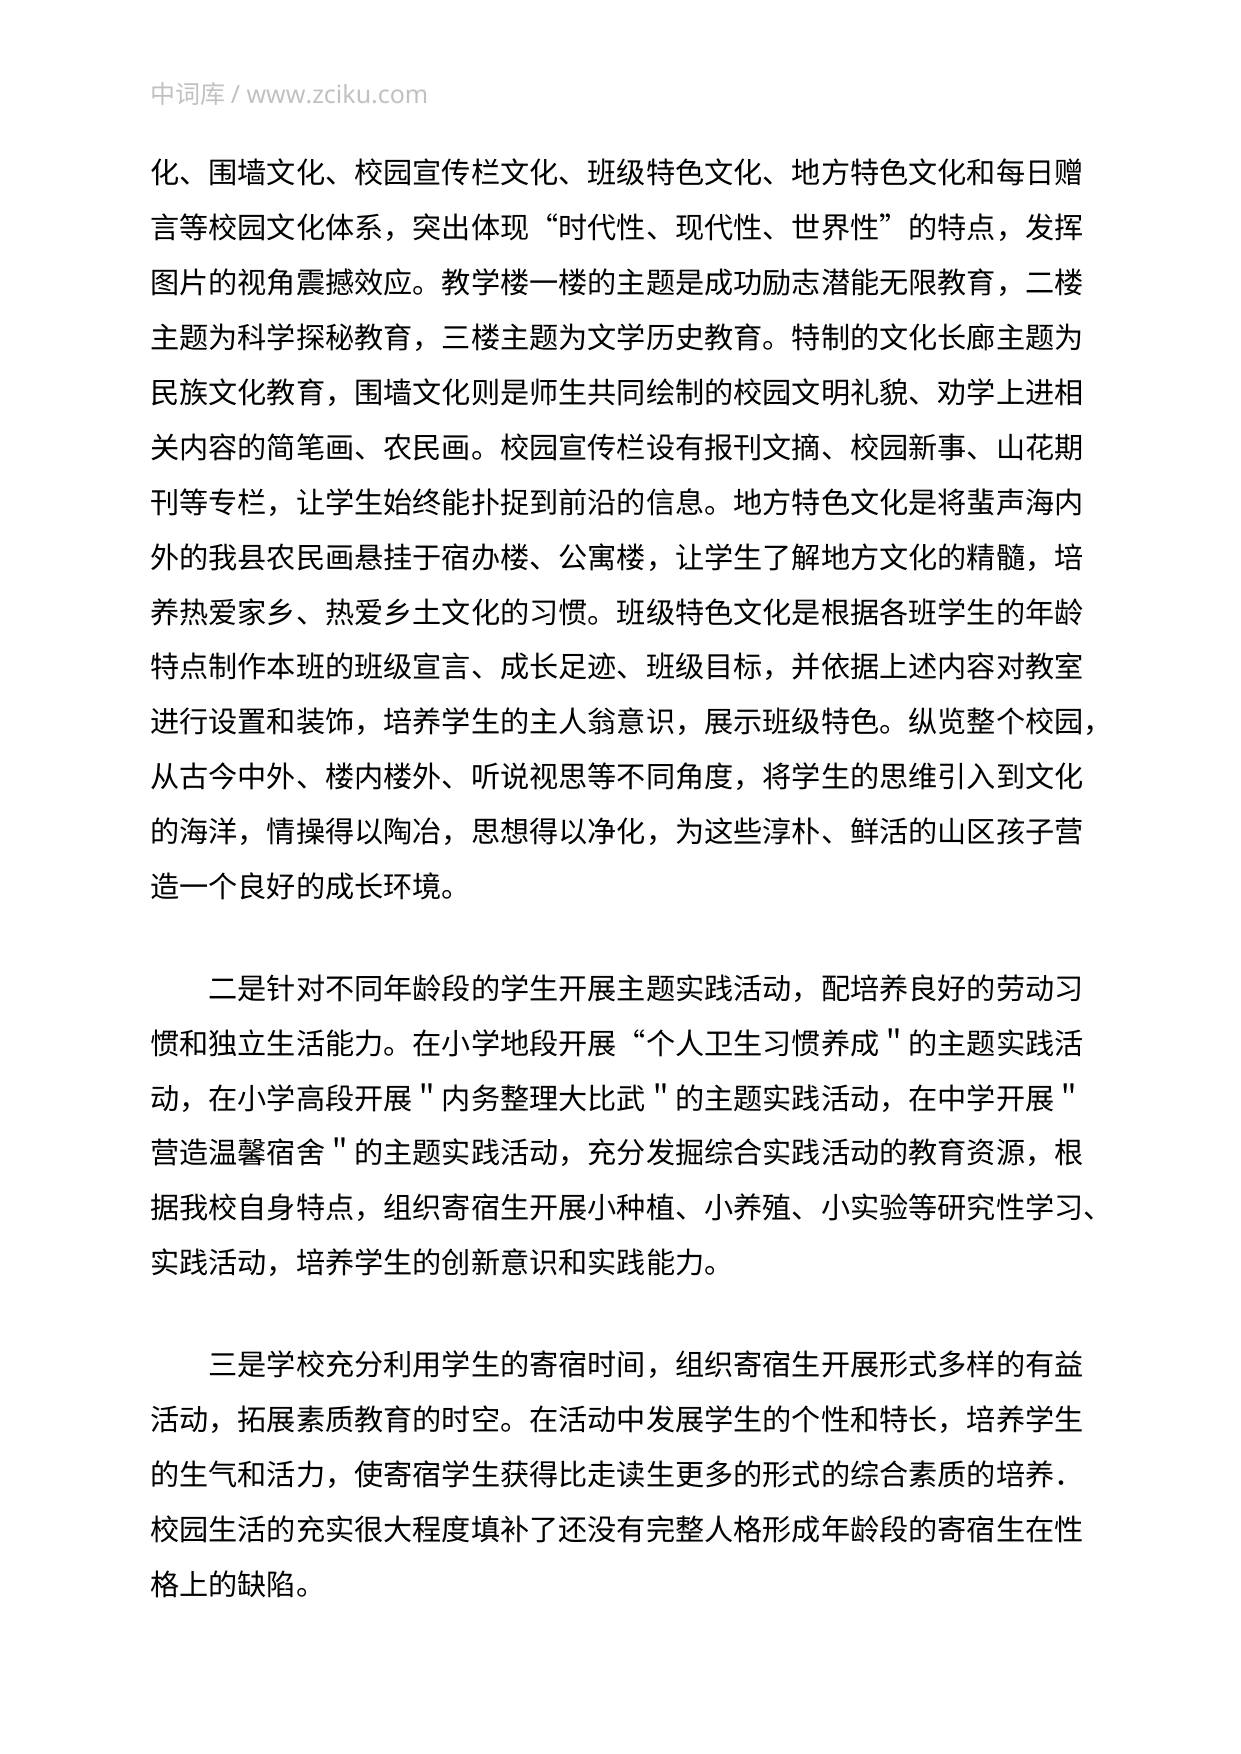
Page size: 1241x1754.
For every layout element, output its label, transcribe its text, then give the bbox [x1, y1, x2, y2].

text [150, 150, 1090, 906]
text 二是针对不同年龄段的学生开展主题实践活动，配培养良好的劳动习惯和独立生活能力。在小学地段开展“个人卫生习惯养成＂的主题实践活动，在小学高段开展＂内务整理大比武＂的主题实践活动，在中学开展＂营造温馨宿舍＂的主题实践活动，充分发掘综合实践活动的教育资源，根据我校自身特点，组织寄宿生开展小种植、小养殖、小实验等研究性学习、实践活动，培养学生的创新意识和实践能力。 [150, 965, 1090, 1282]
text 三是学校充分利用学生的寄宿时间，组织寄宿生开展形式多样的有益活动，拓展素质教育的时空。在活动中发展学生的个性和特长，培养学生的生气和活力，使寄宿学生获得比走读生更多的形式的综合素质的培养．校园生活的充实很大程度填补了还没有完整人格形成年龄段的寄宿生在性格上的缺陷。 [150, 1342, 1090, 1603]
